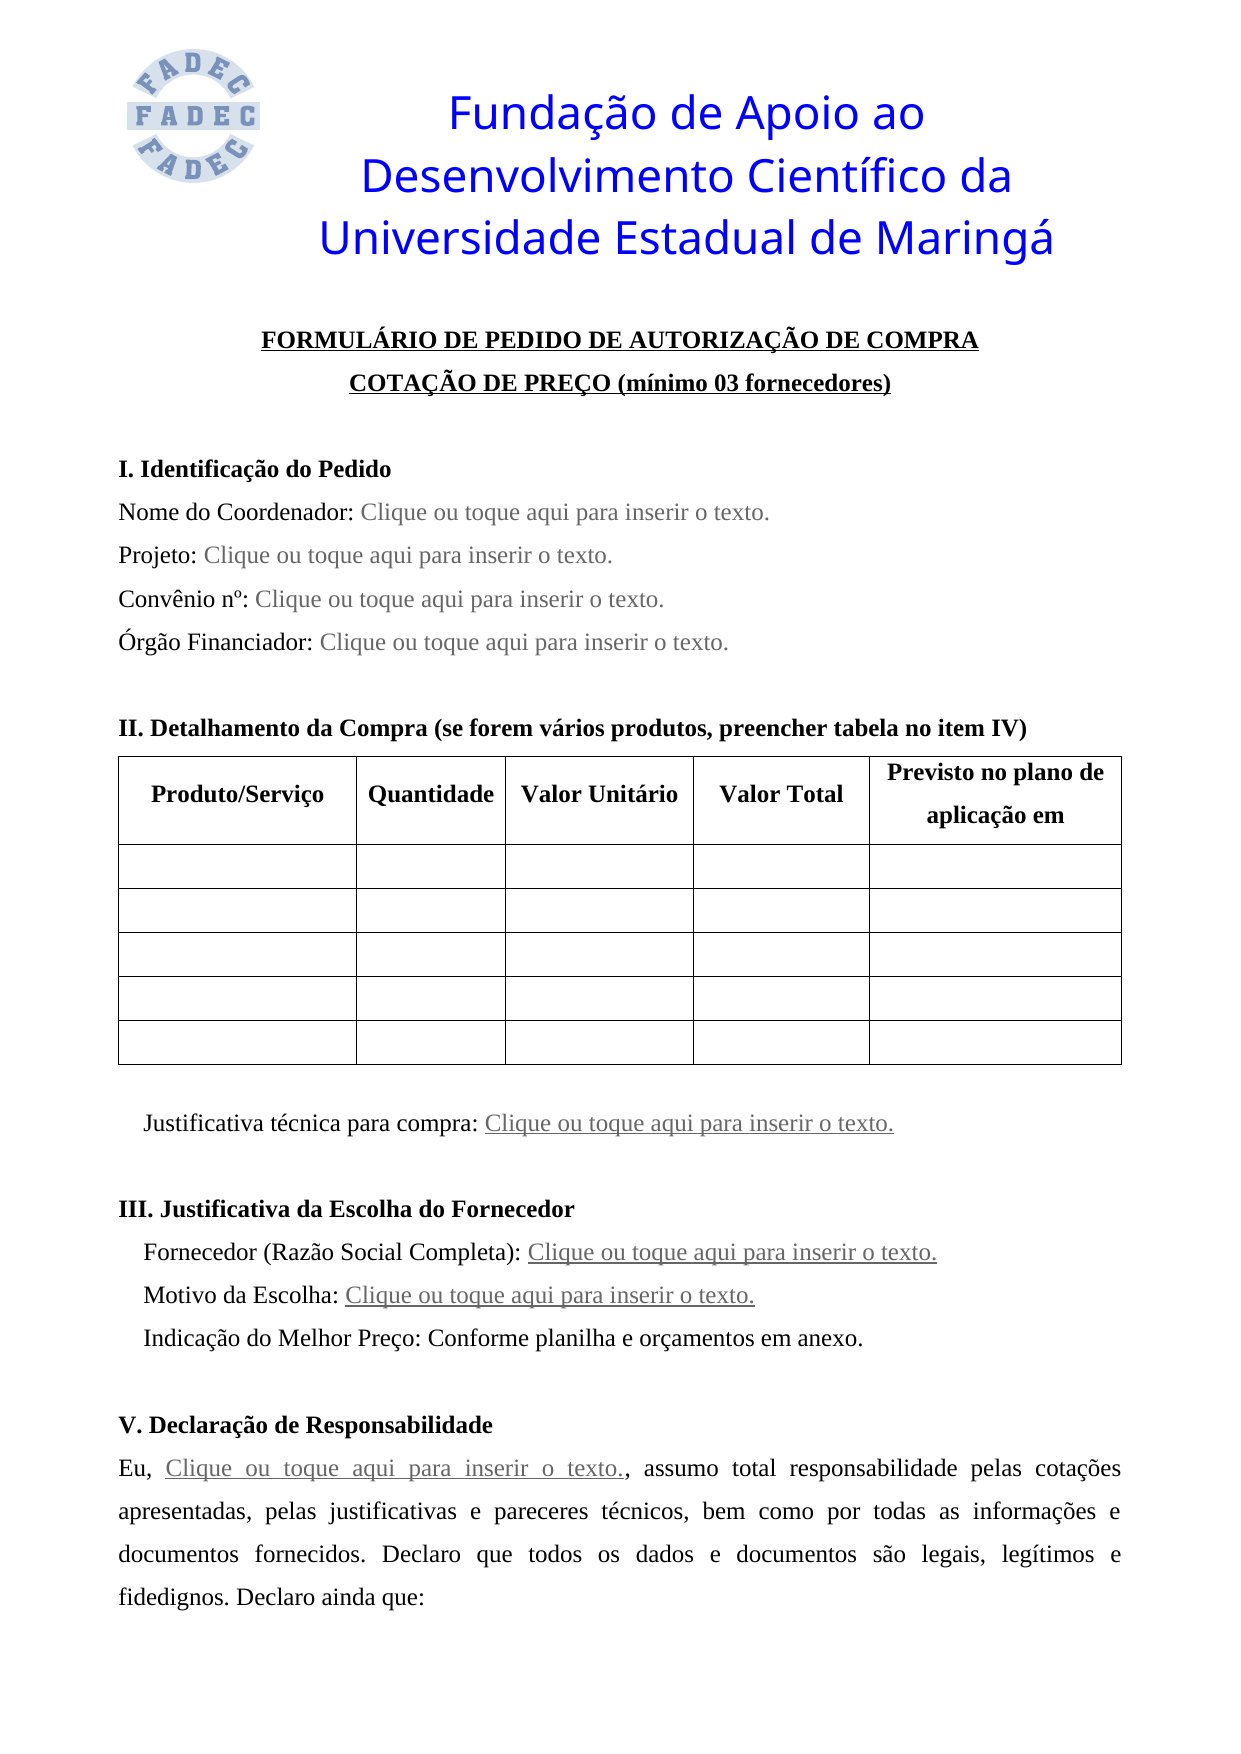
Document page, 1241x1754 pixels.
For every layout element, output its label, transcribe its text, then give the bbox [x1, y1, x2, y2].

table_cell [694, 845, 869, 887]
text Nome do Coordenador: [118, 497, 1122, 526]
table_cell [506, 933, 693, 976]
table_cell [506, 889, 693, 932]
table_cell [119, 1021, 356, 1064]
table_header Valor Unitário [506, 757, 693, 843]
text Convênio nº: [118, 584, 1122, 612]
text Órgão Financiador: [118, 627, 1122, 656]
text V. Declaração de Responsabilidade [118, 1410, 1122, 1438]
table_cell [119, 845, 356, 887]
text FORMULÁRIO DE PEDIDO DE AUTORIZAÇÃO DE COMPRA [118, 325, 1122, 354]
text Justificativa técnica para compra: [118, 1108, 1122, 1137]
table_cell [506, 1021, 693, 1064]
table_cell [694, 1021, 869, 1064]
table_cell [694, 977, 869, 1020]
table_cell [870, 977, 1121, 1020]
table_cell [357, 1021, 505, 1064]
table_header Quantidade [357, 757, 505, 843]
table_cell [357, 933, 505, 976]
text III. Justificativa da Escolha do Fornecedor [118, 1194, 1122, 1223]
text Projeto: [118, 541, 1122, 569]
table_cell [357, 845, 505, 887]
table_cell [870, 845, 1121, 887]
table_cell [694, 933, 869, 976]
table_cell [119, 977, 356, 1020]
table_header Valor Total [694, 757, 869, 843]
table_cell [506, 845, 693, 887]
text Motivo da Escolha: [118, 1280, 1122, 1309]
table_cell [357, 889, 505, 932]
table_cell [870, 889, 1121, 932]
text Fornecedor (Razão Social Completa): [118, 1237, 1122, 1266]
table_cell [870, 1021, 1121, 1064]
text I. Identificação do Pedido [118, 454, 1122, 483]
text Eu, , assumo total responsabilidade pelas cotações apresentadas, pelas justificativas e pareceres técnicos, bem como por todas as informações e documentos fornecidos. Declaro que todos os dados e documentos são legais, legítimos e fidedignos. Declaro ainda que: [118, 1453, 1122, 1611]
table_cell [119, 889, 356, 932]
text COTAÇÃO DE PREÇO (mínimo 03 fornecedores) [118, 368, 1122, 397]
table_cell [694, 889, 869, 932]
table_cell [119, 933, 356, 976]
table_header Previsto no plano de aplicação em [870, 757, 1121, 843]
table_cell [870, 933, 1121, 976]
table_cell [357, 977, 505, 1020]
text II. Detalhamento da Compra (se forem vários produtos, preencher tabela no item IV) [118, 713, 1122, 742]
text Indicação do Melhor Preço: Conforme planilha e orçamentos em anexo. [118, 1323, 1122, 1352]
table_cell [506, 977, 693, 1020]
table_header Produto/Serviço [119, 757, 356, 843]
